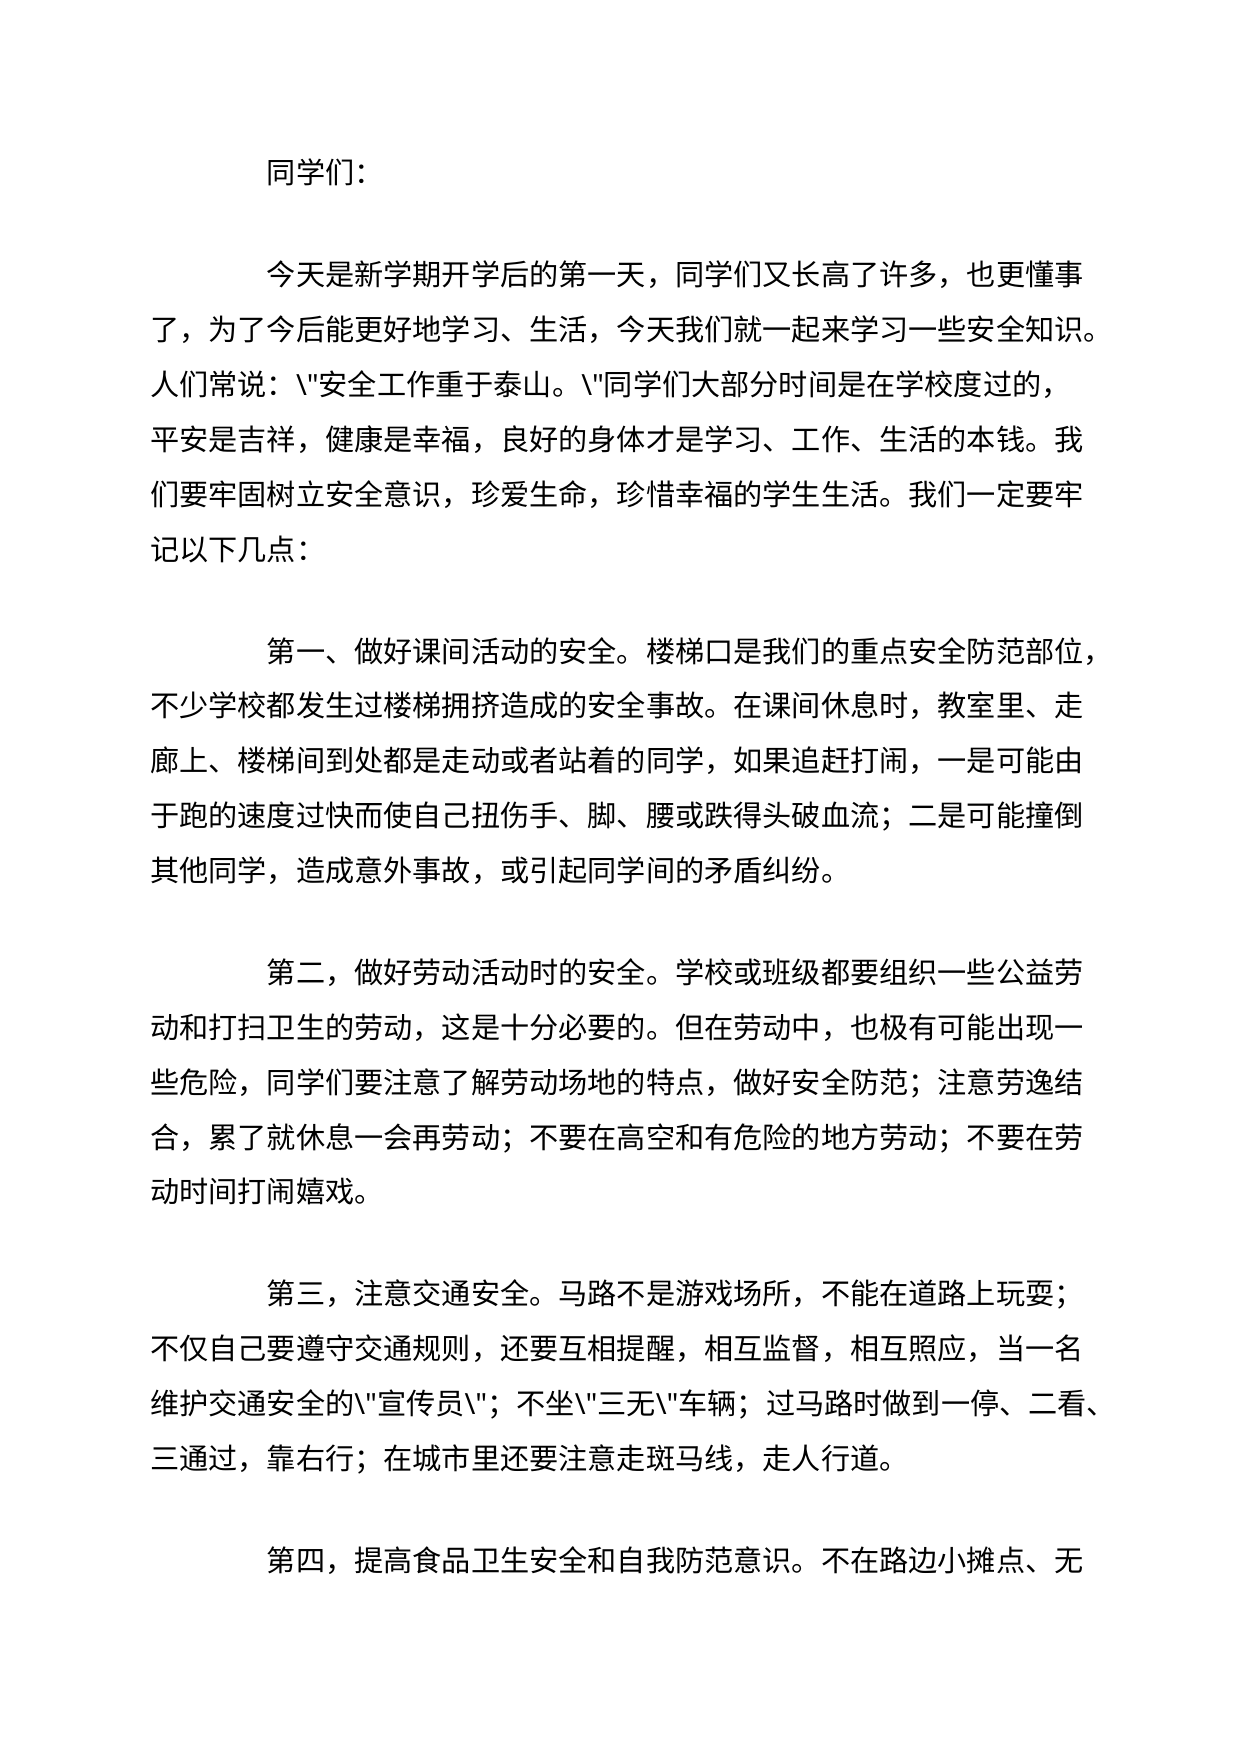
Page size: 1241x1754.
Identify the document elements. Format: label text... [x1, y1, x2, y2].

text 今天是新学期开学后的第一天，同学们又长高了许多，也更懂事了，为了今后能更好地学习、生活，今天我们就一起来学习一些安全知识。人们常说：\"安全工作重于泰山。\"同学们大部分时间是在学校度过的，平安是吉祥，健康是幸福，良好的身体才是学习、工作、生活的本钱。我们要牢固树立安全意识，珍爱生命，珍惜幸福的学生生活。我们一定要牢记以下几点： [150, 252, 1090, 569]
text 第一、做好课间活动的安全。楼梯口是我们的重点安全防范部位，不少学校都发生过楼梯拥挤造成的安全事故。在课间休息时，教室里、走廊上、楼梯间到处都是走动或者站着的同学，如果追赶打闹，一是可能由于跑的速度过快而使自己扭伤手、脚、腰或跌得头破血流；二是可能撞倒其他同学，造成意外事故，或引起同学间的矛盾纠纷。 [150, 628, 1090, 890]
text 第三，注意交通安全。马路不是游戏场所，不能在道路上玩耍；不仅自己要遵守交通规则，还要互相提醒，相互监督，相互照应，当一名维护交通安全的\"宣传员\"；不坐\"三无\"车辆；过马路时做到一停、二看、三通过，靠右行；在城市里还要注意走斑马线，走人行道。 [150, 1271, 1090, 1478]
text 第二，做好劳动活动时的安全。学校或班级都要组织一些公益劳动和打扫卫生的劳动，这是十分必要的。但在劳动中，也极有可能出现一些危险，同学们要注意了解劳动场地的特点，做好安全防范；注意劳逸结合，累了就休息一会再劳动；不要在高空和有危险的地方劳动；不要在劳动时间打闹嬉戏。 [150, 949, 1090, 1211]
text 同学们： [150, 150, 1090, 192]
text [150, 1537, 1090, 1580]
